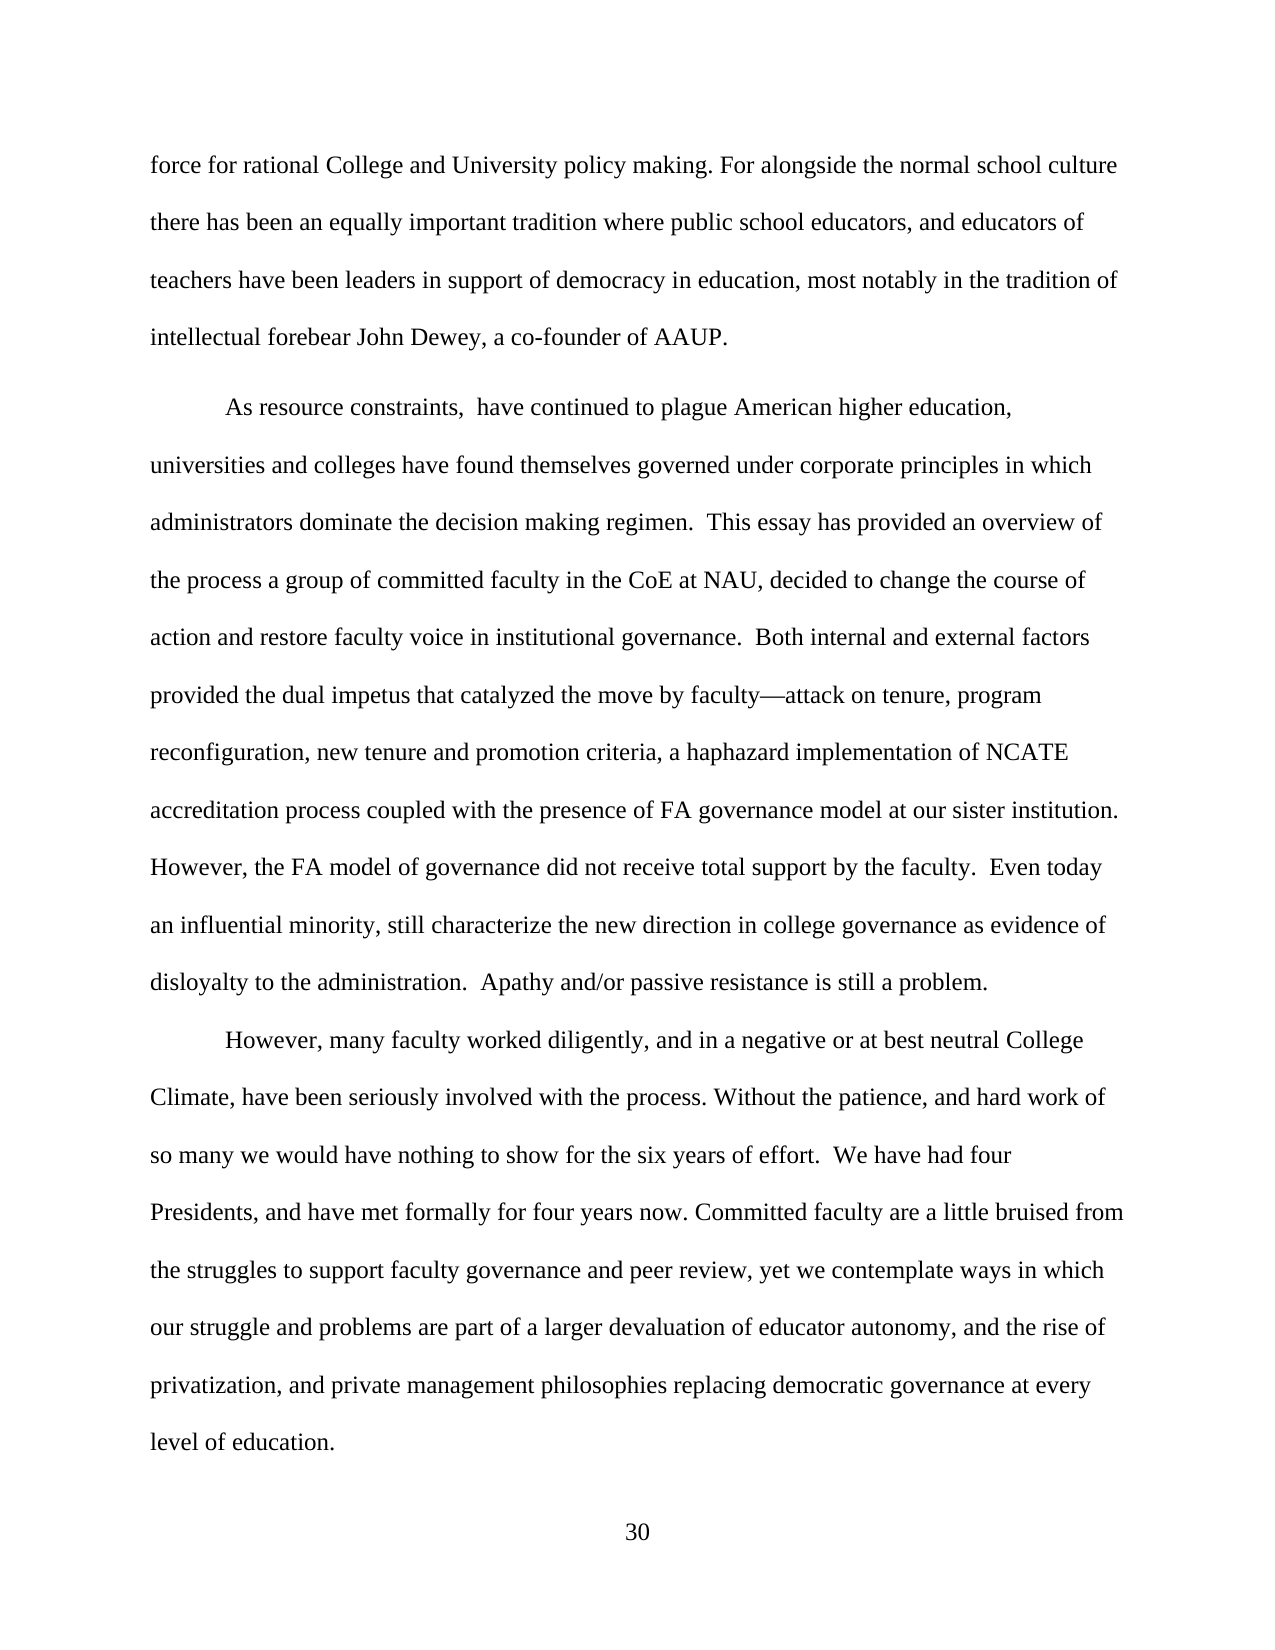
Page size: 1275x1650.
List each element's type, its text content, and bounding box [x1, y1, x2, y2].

text As resource constraints, have continued to plague American higher education, universities and colleges have found themselves governed under corporate principles in which administrators dominate the decision making regimen. This essay has provided an overview of the process a group of committed faculty in the CoE at NAU, decided to change the course of action and restore faculty voice in institutional governance. Both internal and external factors provided the dual impetus that catalyzed the move by faculty—attack on tenure, program reconfiguration, new tenure and promotion criteria, a haphazard implementation of NCATE accreditation process coupled with the presence of FA governance model at our sister institution. However, the FA model of governance did not receive total support by the faculty. Even today an influential minority, still characterize the new direction in college governance as evidence of disloyalty to the administration. Apathy and/or passive resistance is still a problem. [150, 392, 1125, 996]
text However, many faculty worked diligently, and in a negative or at best neutral College Climate, have been seriously involved with the process. Without the patience, and hard work of so many we would have nothing to show for the six years of effort. We have had four Presidents, and have met formally for four years now. Committed faculty are a little bruised from the struggles to support faculty governance and peer review, yet we contemplate ways in which our struggle and problems are part of a larger devaluation of educator autonomy, and the rise of privatization, and private management philosophies replacing democratic governance at every level of education. [150, 1025, 1125, 1456]
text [150, 150, 1125, 351]
